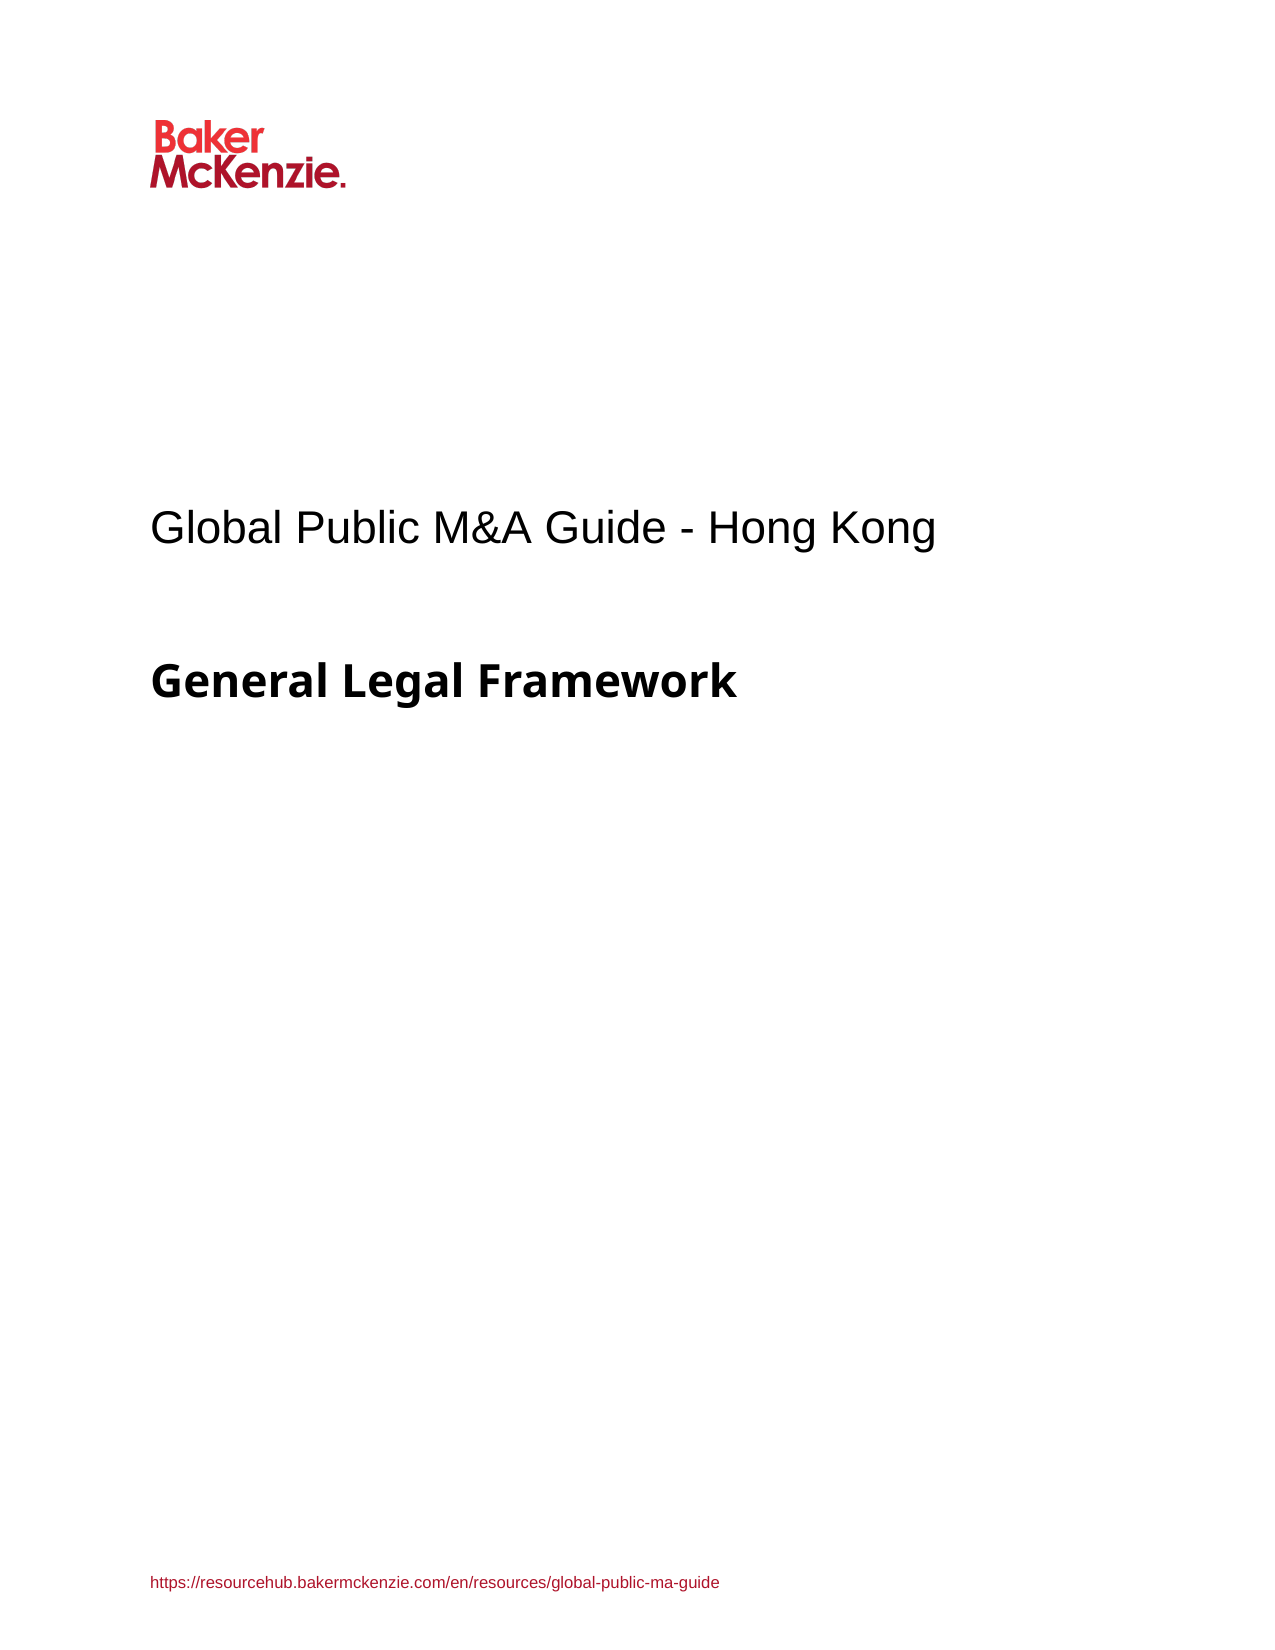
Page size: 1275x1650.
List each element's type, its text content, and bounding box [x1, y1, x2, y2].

title General Legal Framework [150, 649, 1087, 711]
subtitle Global Public M&A Guide - Hong Kong [150, 501, 1087, 554]
picture [150, 120, 346, 189]
